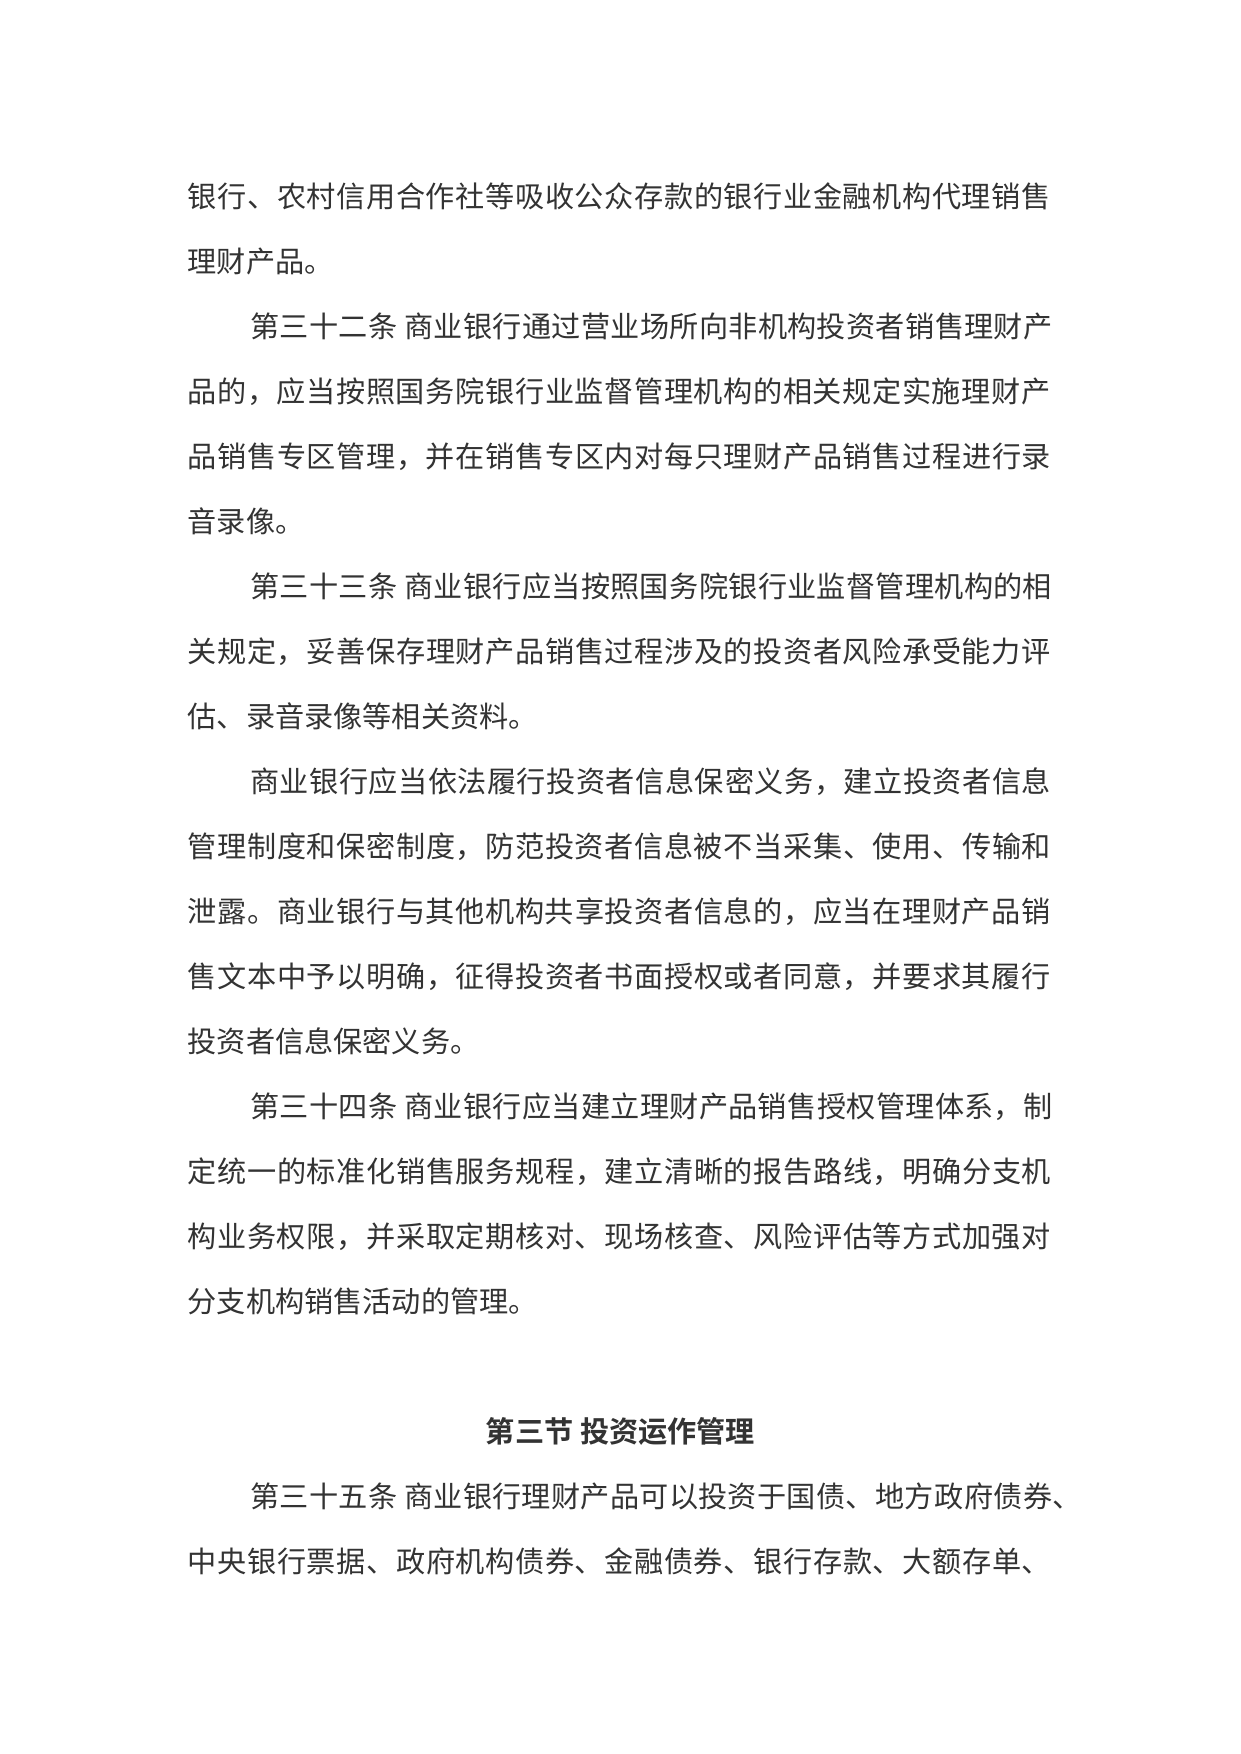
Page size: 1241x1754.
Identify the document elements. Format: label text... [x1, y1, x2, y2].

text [187, 1462, 1053, 1592]
text 第三节 投资运作管理 [187, 1397, 1053, 1462]
text 商业银行应当依法履行投资者信息保密义务，建立投资者信息管理制度和保密制度，防范投资者信息被不当采集、使用、传输和泄露。商业银行与其他机构共享投资者信息的，应当在理财产品销售文本中予以明确，征得投资者书面授权或者同意，并要求其履行投资者信息保密义务。 [187, 747, 1053, 1072]
text 第三十三条 商业银行应当按照国务院银行业监督管理机构的相关规定，妥善保存理财产品销售过程涉及的投资者风险承受能力评估、录音录像等相关资料。 [187, 552, 1053, 747]
text 第三十二条 商业银行通过营业场所向非机构投资者销售理财产品的，应当按照国务院银行业监督管理机构的相关规定实施理财产品销售专区管理，并在销售专区内对每只理财产品销售过程进行录音录像。 [187, 292, 1053, 552]
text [187, 162, 1053, 292]
text 第三十四条 商业银行应当建立理财产品销售授权管理体系，制定统一的标准化销售服务规程，建立清晰的报告路线，明确分支机构业务权限，并采取定期核对、现场核查、风险评估等方式加强对分支机构销售活动的管理。 [187, 1072, 1053, 1332]
